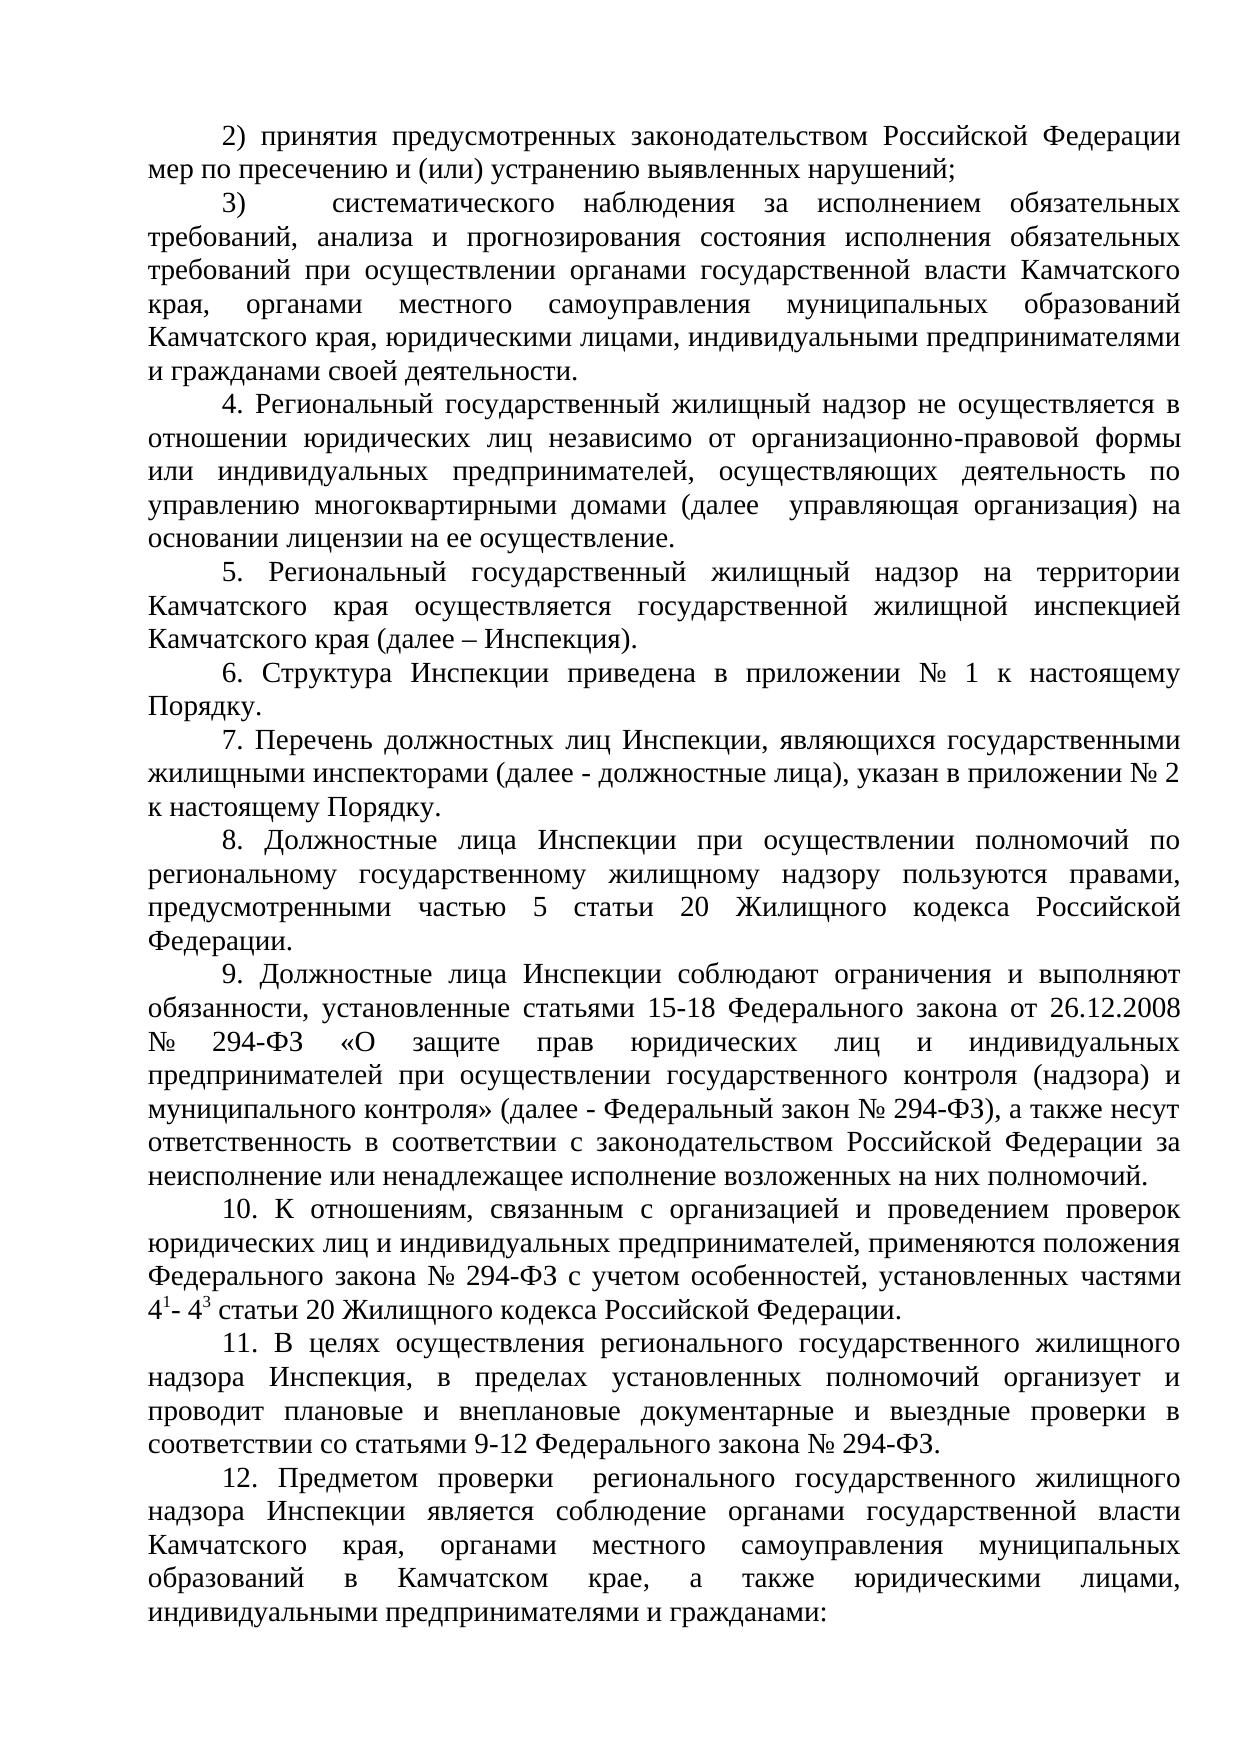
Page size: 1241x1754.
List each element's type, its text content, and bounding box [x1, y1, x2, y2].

text 10. К отношениям, связанным с организацией и проведением проверок юридических лиц и индивидуальных предпринимателей, применяются положения Федерального закона № 294-ФЗ с учетом особенностей, установленных частями 41- 43 статьи 20 Жилищного кодекса Российской Федерации. [148, 1191, 1181, 1326]
text 11. В целях осуществления регионального государственного жилищного надзора Инспекция, в пределах установленных полномочий организует и проводит плановые и внеплановые документарные и выездные проверки в соответствии со статьями 9-12 Федерального закона № 294-ФЗ. [148, 1326, 1181, 1460]
text 2) принятия предусмотренных законодательством Российской Федерации мер по пресечению и (или) устранению выявленных нарушений; [148, 118, 1181, 185]
text 3) систематического наблюдения за исполнением обязательных требований, анализа и прогнозирования состояния исполнения обязательных требований при осуществлении органами государственной власти Камчатского края, органами местного самоуправления муниципальных образований Камчатского края, юридическими лицами, индивидуальными предпринимателями и гражданами своей деятельности. [148, 185, 1181, 386]
text 5. Региональный государственный жилищный надзор на территории Камчатского края осуществляется государственной жилищной инспекцией Камчатского края (далее – Инспекция). [148, 554, 1181, 655]
text 7. Перечень должностных лиц Инспекции, являющихся государственными жилищными инспекторами (далее - должностные лица), указан в приложении № 2 к настоящему Порядку. [148, 722, 1181, 822]
text 9. Должностные лица Инспекции соблюдают ограничения и выполняют обязанности, установленные статьями 15-18 Федерального закона от 26.12.2008 № 294-ФЗ «О защите прав юридических лиц и индивидуальных предпринимателей при осуществлении государственного контроля (надзора) и муниципального контроля» (далее - Федеральный закон № 294-ФЗ), а также несут ответственность в соответствии с законодательством Российской Федерации за неисполнение или ненадлежащее исполнение возложенных на них полномочий. [148, 957, 1181, 1191]
text 12. Предметом проверки регионального государственного жилищного надзора Инспекции является соблюдение органами государственной власти Камчатского края, органами местного самоуправления муниципальных образований в Камчатском крае, а также юридическими лицами, индивидуальными предпринимателями и гражданами: [148, 1460, 1181, 1627]
text 4. Региональный государственный жилищный надзор не осуществляется в отношении юридических лиц независимо от организационно-правовой формы или индивидуальных предпринимателей, осуществляющих деятельность по управлению многоквартирными домами (далее управляющая организация) на основании лицензии на ее осуществление. [148, 386, 1181, 554]
text 8. Должностные лица Инспекции при осуществлении полномочий по региональному государственному жилищному надзору пользуются правами, предусмотренными частью 5 статьи 20 Жилищного кодекса Российской Федерации. [148, 822, 1181, 957]
text 6. Структура Инспекции приведена в приложении № 1 к настоящему Порядку. [148, 655, 1181, 722]
